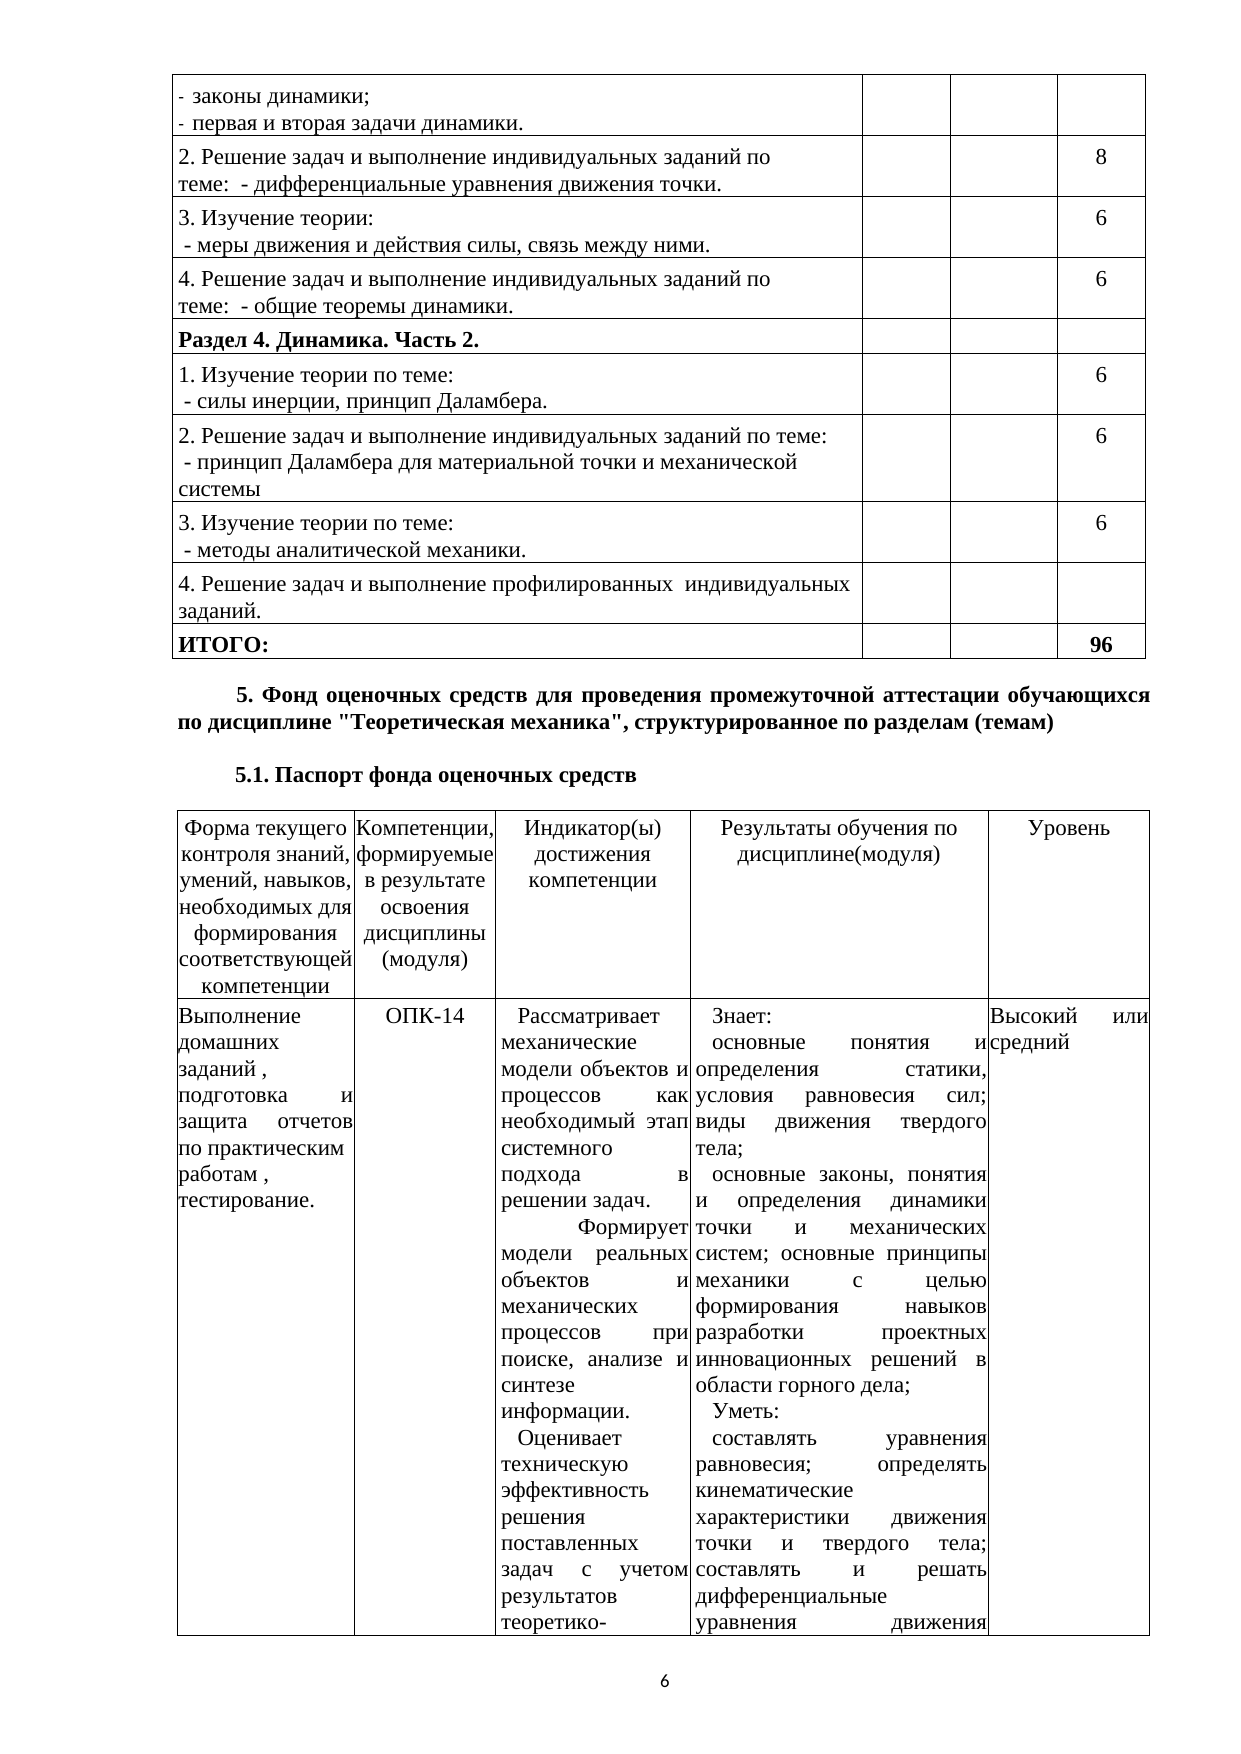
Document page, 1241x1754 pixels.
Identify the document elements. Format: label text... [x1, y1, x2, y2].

table_cell [1058, 319, 1145, 353]
table_cell [863, 75, 950, 135]
table_cell [863, 502, 950, 562]
table_cell [863, 258, 950, 318]
table_cell 1. Изучение теории по теме: - силы инерции, принцип Даламбера. [173, 354, 862, 414]
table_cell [496, 999, 690, 1634]
table_cell ИТОГО: [173, 624, 862, 658]
table_cell [863, 354, 950, 414]
table_header Результаты обучения по дисциплине(модуля) [691, 811, 988, 998]
table_cell [863, 319, 950, 353]
table_cell [951, 75, 1057, 135]
table_cell [951, 563, 1057, 623]
table_cell 2. Решение задач и выполнение индивидуальных заданий по теме: - дифференциальные уравнения движения точки. [173, 136, 862, 196]
table_header Форма текущего контроля знаний, умений, навыков, необходимых для формирования соответствующей компетенции [178, 811, 354, 998]
subtitle 5.1. Паспорт фонда оценочных средств [235, 761, 1152, 787]
table_header Уровень [989, 811, 1149, 998]
table_cell 3. Изучение теории по теме: - методы аналитической механики. [173, 502, 862, 562]
table_cell [863, 197, 950, 257]
table_cell 3. Изучение теории: - меры движения и действия силы, связь между ними. [173, 197, 862, 257]
table_cell 2. Решение задач и выполнение индивидуальных заданий по теме: - принцип Даламбера для материальной точки и механической системы [173, 415, 862, 501]
table_cell 8 [1058, 136, 1145, 196]
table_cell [691, 999, 988, 1634]
table_cell Высокий или средний [989, 999, 1149, 1634]
table_cell [951, 319, 1057, 353]
table_cell 6 [1058, 502, 1145, 562]
table_cell 6 [1058, 197, 1145, 257]
table_header Индикатор(ы) достижения компетенции [496, 811, 690, 998]
table_cell 4. Решение задач и выполнение профилированных индивидуальных заданий. [173, 563, 862, 623]
table_header Компетенции, формируемые в результате освоения дисциплины (модуля) [355, 811, 495, 998]
table_cell [951, 136, 1057, 196]
table_cell 6 [1058, 75, 1145, 135]
table_cell [863, 136, 950, 196]
table_cell [951, 502, 1057, 562]
table_cell [951, 415, 1057, 501]
table_cell 6 [1058, 354, 1145, 414]
table_cell 96 [1058, 624, 1145, 658]
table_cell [173, 75, 862, 135]
table_cell [951, 624, 1057, 658]
table_cell 6 [1058, 258, 1145, 318]
table_cell [951, 197, 1057, 257]
table_cell [951, 258, 1057, 318]
table_cell Раздел 4. Динамика. Часть 2. [173, 319, 862, 353]
table_cell 4. Решение задач и выполнение индивидуальных заданий по теме: - общие теоремы динамики. [173, 258, 862, 318]
table_cell [863, 624, 950, 658]
table_cell [1058, 563, 1145, 623]
table_cell [863, 415, 950, 501]
table_cell [863, 563, 950, 623]
table_cell 6 [1058, 415, 1145, 501]
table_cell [178, 999, 354, 1634]
subtitle 5. Фонд оценочных средств для проведения промежуточной аттестации обучающихся по дисциплине "Теоретическая механика", структурированное по разделам (темам) [177, 682, 1152, 734]
table_cell [951, 354, 1057, 414]
table_cell ОПК-14 [355, 999, 495, 1634]
